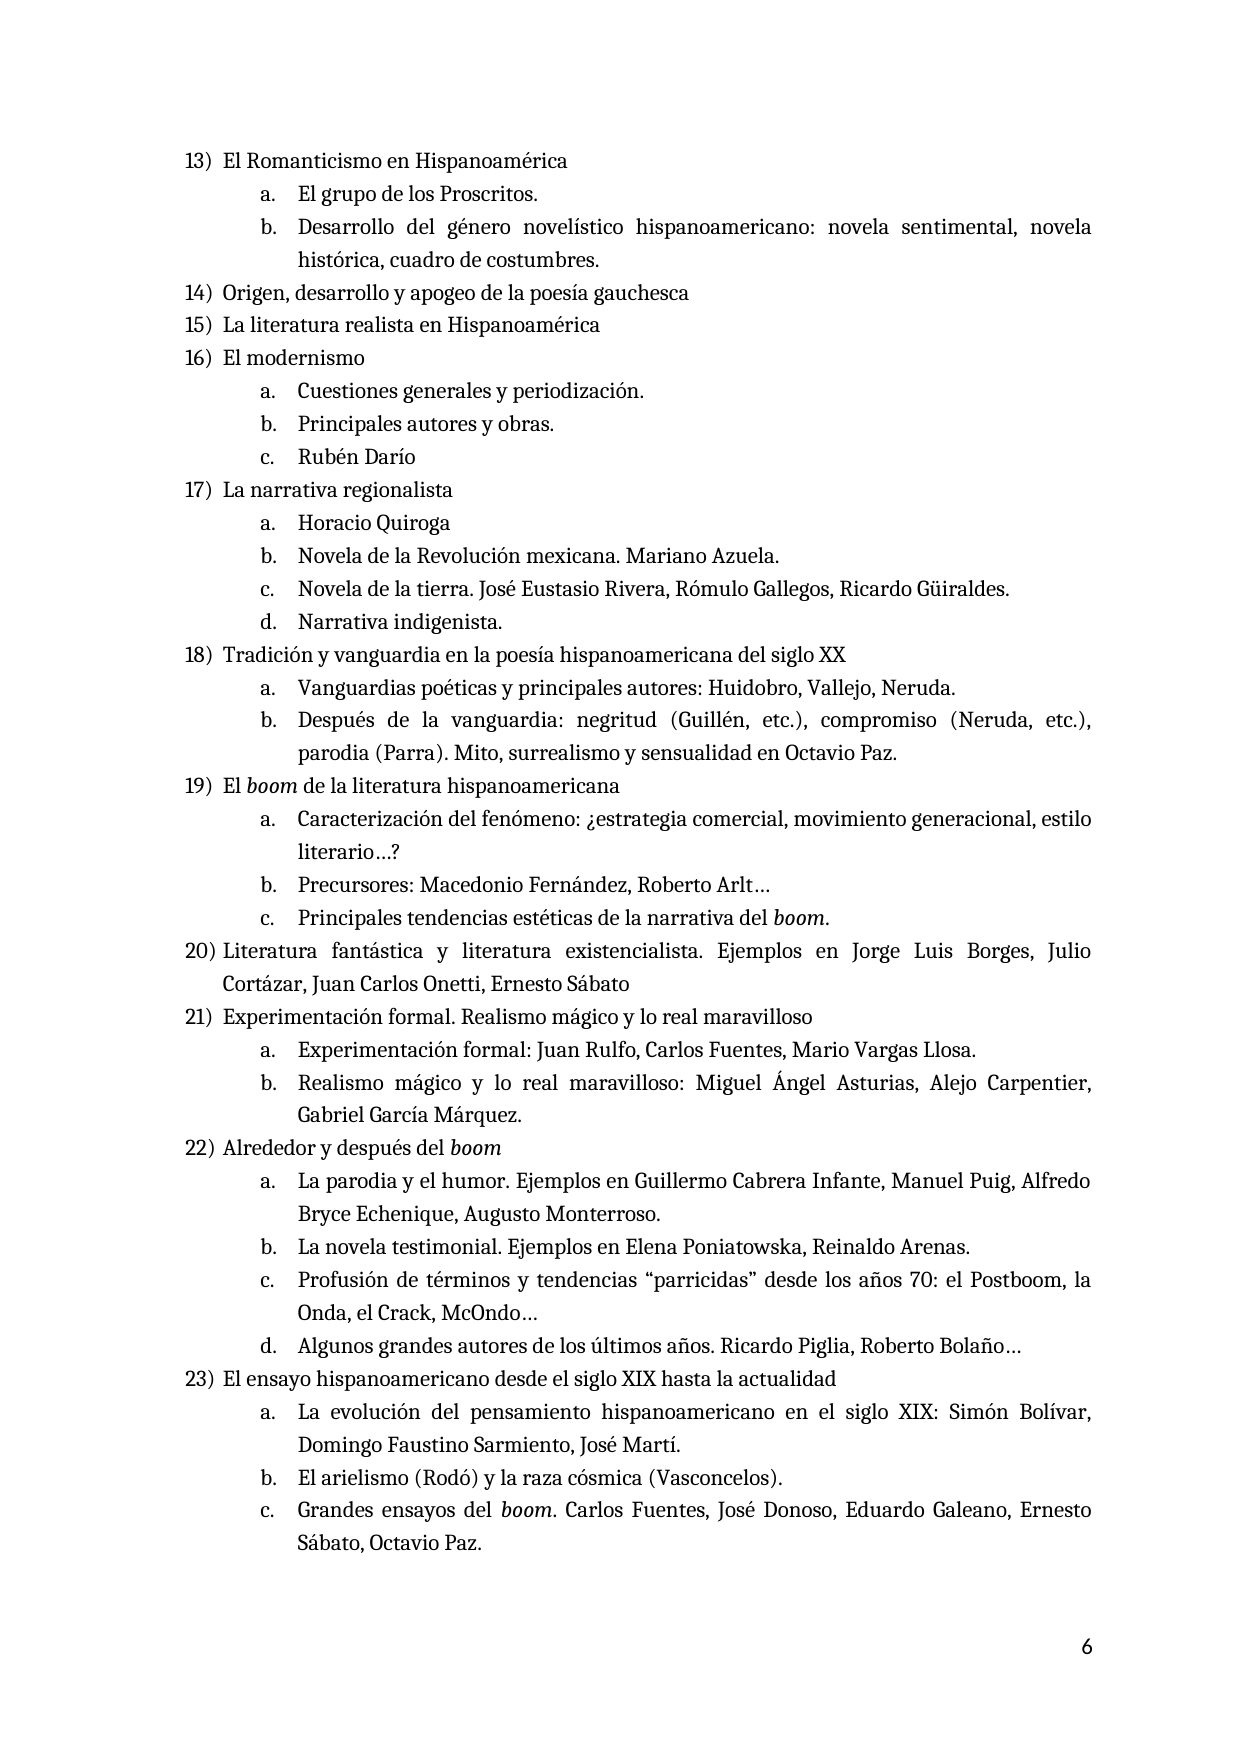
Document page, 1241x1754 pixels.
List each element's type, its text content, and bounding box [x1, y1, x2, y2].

list Realismo mágico y lo real maravilloso: Miguel Ángel Asturias, Alejo Carpentier, Gabriel García Márquez. [260, 1069, 1093, 1128]
list Experimentación formal. Realismo mágico y lo real maravilloso [185, 1003, 1093, 1030]
list La parodia y el humor. Ejemplos en Guillermo Cabrera Infante, Manuel Puig, Alfredo Bryce Echenique, Augusto Monterroso. [260, 1168, 1093, 1227]
list Grandes ensayos del boom. Carlos Fuentes, José Donoso, Eduardo Galeano, Ernesto Sábato, Octavio Paz. [260, 1497, 1093, 1556]
list Vanguardias poéticas y principales autores: Huidobro, Vallejo, Neruda. [260, 674, 1093, 701]
list Principales tendencias estéticas de la narrativa del boom. [260, 905, 1093, 931]
list La novela testimonial. Ejemplos en Elena Poniatowska, Reinaldo Arenas. [260, 1234, 1093, 1260]
list La narrativa regionalista [185, 477, 1093, 503]
list Horacio Quiroga [260, 510, 1093, 536]
list Origen, desarrollo y apogeo de la poesía gauchesca [185, 279, 1093, 306]
list El boom de la literatura hispanoamericana [185, 773, 1093, 799]
list Algunos grandes autores de los últimos años. Ricardo Piglia, Roberto Bolaño… [260, 1333, 1093, 1359]
list El grupo de los Proscritos. [260, 181, 1093, 207]
list Narrativa indigenista. [260, 608, 1093, 635]
list Novela de la Revolución mexicana. Mariano Azuela. [260, 543, 1093, 569]
list El modernismo [185, 345, 1093, 371]
list Precursores: Macedonio Fernández, Roberto Arlt… [260, 872, 1093, 898]
list El arielismo (Rodó) y la raza cósmica (Vasconcelos). [260, 1464, 1093, 1491]
list Novela de la tierra. José Eustasio Rivera, Rómulo Gallegos, Ricardo Güiraldes. [260, 576, 1093, 602]
list La evolución del pensamiento hispanoamericano en el siglo XIX: Simón Bolívar, Domingo Faustino Sarmiento, José Martí. [260, 1398, 1093, 1458]
list La literatura realista en Hispanoamérica [185, 312, 1093, 338]
list Alrededor y después del boom [185, 1135, 1093, 1161]
list El ensayo hispanoamericano desde el siglo XIX hasta la actualidad [185, 1366, 1093, 1392]
list Literatura fantástica y literatura existencialista. Ejemplos en Jorge Luis Borges, Julio Cortázar, Juan Carlos Onetti, Ernesto Sábato [185, 938, 1093, 997]
list Experimentación formal: Juan Rulfo, Carlos Fuentes, Mario Vargas Llosa. [260, 1036, 1093, 1063]
list Desarrollo del género novelístico hispanoamericano: novela sentimental, novela histórica, cuadro de costumbres. [260, 213, 1093, 273]
list Rubén Darío [260, 444, 1093, 470]
list Caracterización del fenómeno: ¿estrategia comercial, movimiento generacional, estilo literario…? [260, 806, 1093, 865]
list Después de la vanguardia: negritud (Guillén, etc.), compromiso (Neruda, etc.), parodia (Parra). Mito, surrealismo y sensualidad en Octavio Paz. [260, 707, 1093, 766]
list Principales autores y obras. [260, 411, 1093, 437]
list Cuestiones generales y periodización. [260, 378, 1093, 404]
list Tradición y vanguardia en la poesía hispanoamericana del siglo XX [185, 641, 1093, 668]
list Profusión de términos y tendencias “parricidas” desde los años 70: el Postboom, la Onda, el Crack, McOndo… [260, 1267, 1093, 1326]
list El Romanticismo en Hispanoamérica [185, 148, 1093, 174]
